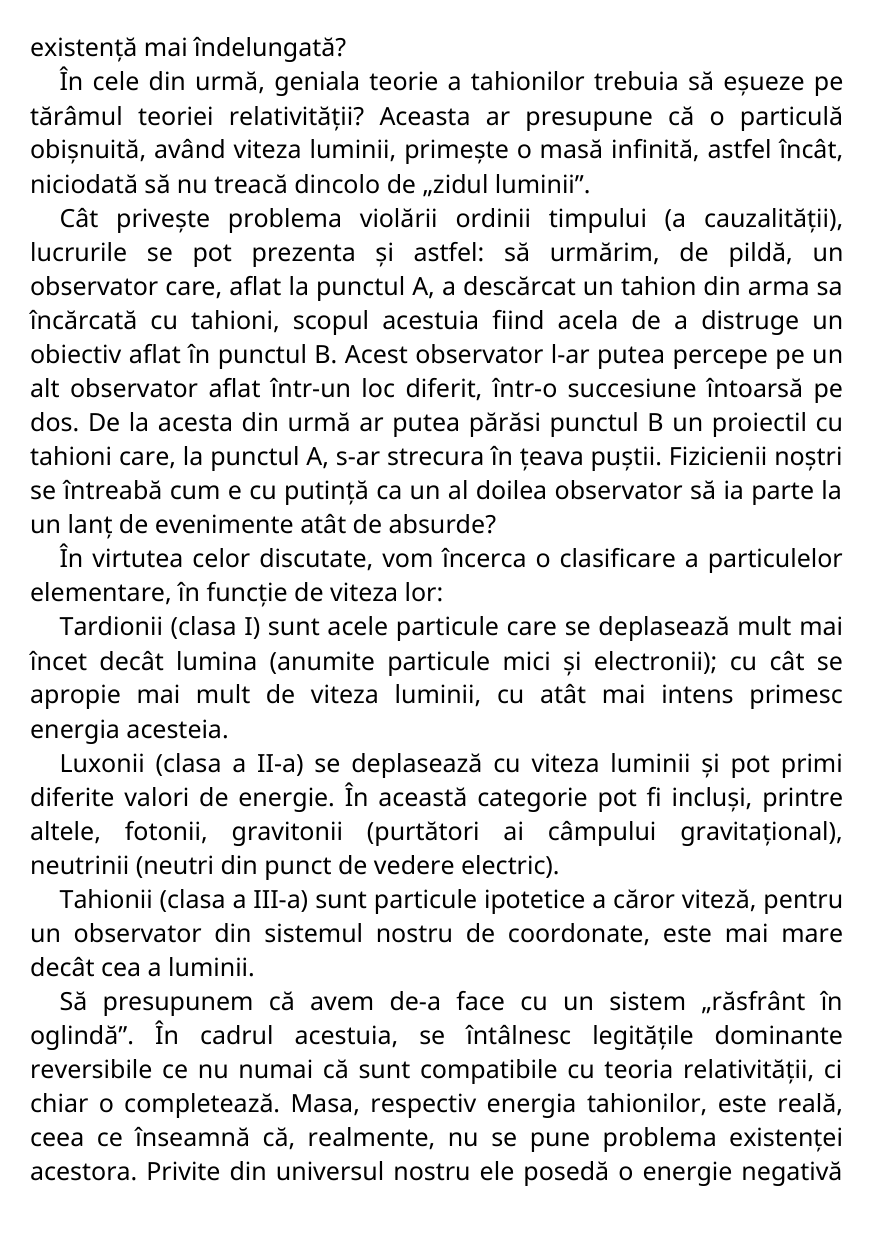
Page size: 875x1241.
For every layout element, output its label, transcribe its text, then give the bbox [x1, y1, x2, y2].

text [30, 984, 844, 1188]
text În cele din urmă, geniala teorie a tahionilor trebuia să eşueze pe tărâmul teoriei relativităţii? Aceasta ar presupune că o particulă obişnuită, având viteza luminii, primeşte o masă infinită, astfel încât, niciodată să nu treacă dincolo de „zidul luminii”. [30, 64, 844, 200]
text Tahionii (clasa a III-a) sunt particule ipotetice a căror viteză, pentru un observator din sistemul nostru de coordonate, este mai mare decât cea a luminii. [30, 882, 844, 984]
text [30, 30, 844, 64]
text Tardionii (clasa I) sunt acele particule care se deplasează mult mai încet decât lumina (anumite particule mici şi electronii); cu cât se apropie mai mult de viteza luminii, cu atât mai intens primesc energia acesteia. [30, 609, 844, 745]
text Luxonii (clasa a II-a) se deplasează cu viteza luminii şi pot primi diferite valori de energie. În această categorie pot fi incluşi, printre altele, fotonii, gravitonii (purtători ai câmpului gravitaţional), neutrinii (neutri din punct de vedere electric). [30, 745, 844, 882]
text În virtutea celor discutate, vom încerca o clasificare a particulelor elementare, în funcţie de viteza lor: [30, 541, 844, 609]
text Cât priveşte problema violării ordinii timpului (a cauzalităţii), lucrurile se pot prezenta şi astfel: să urmărim, de pildă, un observator care, aflat la punctul A, a descărcat un tahion din arma sa încărcată cu tahioni, scopul acestuia fiind acela de a distruge un obiectiv aflat în punctul B. Acest observator l-ar putea percepe pe un alt observator aflat într-un loc diferit, într-o succesiune întoarsă pe dos. De la acesta din urmă ar putea părăsi punctul B un proiectil cu tahioni care, la punctul A, s-ar strecura în ţeava puştii. Fizicienii noştri se întreabă cum e cu putinţă ca un al doilea observator să ia parte la un lanţ de evenimente atât de absurde? [30, 200, 844, 541]
